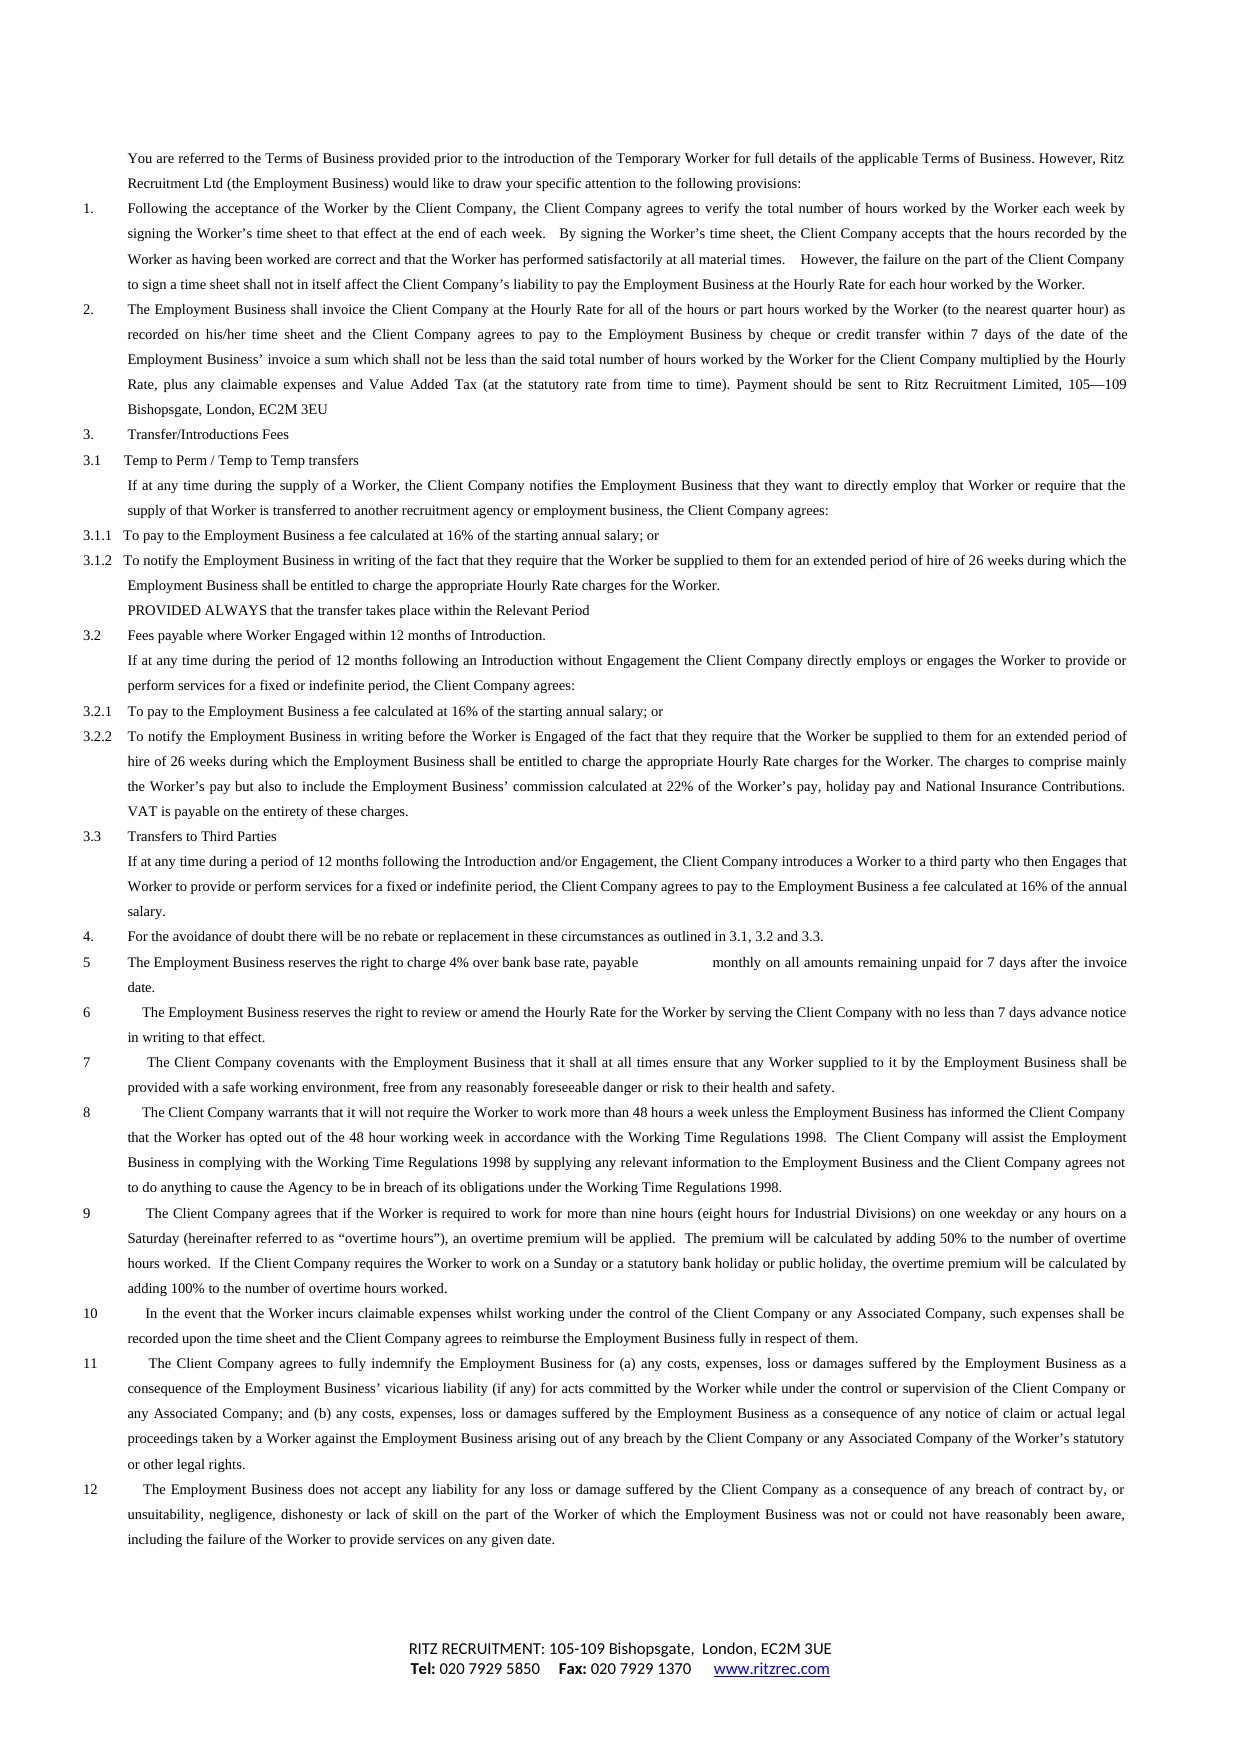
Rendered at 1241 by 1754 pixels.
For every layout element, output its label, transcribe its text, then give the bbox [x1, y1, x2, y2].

list The Employment Business shall invoice the Client Company at the Hourly Rate for all of the hours or part hours worked by the Worker (to the nearest quarter hour) as recorded on his/her time sheet and the Client Company agrees to pay to the Employment Business by cheque or credit transfer within 7 days of the date of the Employment Business’ invoice a sum which shall not be less than the said total number of hours worked by the Worker for the Client Company multiplied by the Hourly Rate, plus any claimable expenses and Value Added Tax (at the statutory rate from time to time). Payment should be sent to Ritz Recruitment Limited, 105—109 Bishopsgate, London, EC2M 3EU [83, 301, 1128, 418]
text 3.2 Fees payable where Worker Engaged within 12 months of Introduction. [83, 627, 1128, 644]
list The Client Company agrees that if the Worker is required to work for more than nine hours (eight hours for Industrial Divisions) on one weekday or any hours on a Saturday (hereinafter referred to as “overtime hours”), an overtime premium will be applied. The premium will be calculated by adding 50% to the number of overtime hours worked. If the Client Company requires the Worker to work on a Sunday or a statutory bank holiday or public holiday, the overtime premium will be calculated by adding 100% to the number of overtime hours worked. [83, 1204, 1128, 1296]
text 3.1 Temp to Perm / Temp to Temp transfers [83, 451, 1128, 468]
list In the event that the Worker incurs claimable expenses whilst working under the control of the Client Company or any Associated Company, such expenses shall be recorded upon the time sheet and the Client Company agrees to reimburse the Employment Business fully in respect of them. [83, 1305, 1128, 1347]
text 4. For the avoidance of doubt there will be no rebate or replacement in these circumstances as outlined in 3.1, 3.2 and 3.3. [83, 928, 1128, 945]
text If at any time during the period of 12 months following an Introduction without Engagement the Client Company directly employs or engages the Worker to provide or perform services for a fixed or indefinite period, the Client Company agrees: [52, 652, 1128, 694]
text 3.2.2 To notify the Employment Business in writing before the Worker is Engaged of the fact that they require that the Worker be supplied to them for an extended period of hire of 26 weeks during which the Employment Business shall be entitled to charge the appropriate Hourly Rate charges for the Worker. The charges to comprise mainly the Worker’s pay but also to include the Employment Business’ commission calculated at 22% of the Worker’s pay, holiday pay and National Insurance Contributions. VAT is payable on the entirety of these charges. [83, 727, 1128, 819]
text 5 The Employment Business reserves the right to charge 4% over bank base rate, payable monthly on all amounts remaining unpaid for 7 days after the invoice date. [83, 953, 1128, 995]
list Transfer/Introductions Fees [83, 426, 1128, 443]
text 3.1.2 To notify the Employment Business in writing of the fact that they require that the Worker be supplied to them for an extended period of hire of 26 weeks during which the Employment Business shall be entitled to charge the appropriate Hourly Rate charges for the Worker. [83, 552, 1128, 593]
text If at any time during a period of 12 months following the Introduction and/or Engagement, the Client Company introduces a Worker to a third party who then Engages that Worker to provide or perform services for a fixed or indefinite period, the Client Company agrees to pay to the Employment Business a fee calculated at 16% of the annual salary. [127, 853, 1128, 920]
text 1. Following the acceptance of the Worker by the Client Company, the Client Company agrees to verify the total number of hours worked by the Worker each week by signing the Worker’s time sheet to that effect at the end of each week. By signing the Worker’s time sheet, the Client Company accepts that the hours recorded by the Worker as having been worked are correct and that the Worker has performed satisfactorily at all material times. However, the failure on the part of the Client Company to sign a time sheet shall not in itself affect the Client Company’s liability to pay the Employment Business at the Hourly Rate for each hour worked by the Worker. [83, 200, 1128, 292]
subtitle 3.1.1 To pay to the Employment Business a fee calculated at 16% of the starting annual salary; or [83, 527, 1128, 543]
text 3.3 Transfers to Third Parties [83, 828, 1128, 844]
text 3.2.1 To pay to the Employment Business a fee calculated at 16% of the starting annual salary; or [83, 702, 1128, 719]
list The Employment Business reserves the right to review or amend the Hourly Rate for the Worker by serving the Client Company with no less than 7 days advance notice in writing to that effect. [83, 1003, 1128, 1045]
text PROVIDED ALWAYS that the transfer takes place within the Relevant Period [52, 602, 1128, 619]
list The Employment Business does not accept any liability for any loss or damage suffered by the Client Company as a consequence of any breach of contract by, or unsuitability, negligence, dishonesty or lack of skill on the part of the Worker of which the Employment Business was not or could not have reasonably been aware, including the failure of the Worker to provide services on any given date. [83, 1481, 1128, 1547]
list The Client Company covenants with the Employment Business that it shall at all times ensure that any Worker supplied to it by the Employment Business shall be provided with a safe working environment, free from any reasonably foreseeable danger or risk to their health and safety. [83, 1054, 1128, 1096]
list The Client Company warrants that it will not require the Worker to work more than 48 hours a week unless the Employment Business has informed the Client Company that the Worker has opted out of the 48 hour working week in accordance with the Working Time Regulations 1998. The Client Company will assist the Employment Business in complying with the Working Time Regulations 1998 by supplying any relevant information to the Employment Business and the Client Company agrees not to do anything to cause the Agency to be in breach of its obligations under the Working Time Regulations 1998. [83, 1104, 1128, 1196]
subtitle If at any time during the supply of a Worker, the Client Company notifies the Employment Business that they want to directly employ that Worker or require that the supply of that Worker is transferred to another recruitment agency or employment business, the Client Company agrees: [52, 476, 1128, 518]
text You are referred to the Terms of Business provided prior to the introduction of the Temporary Worker for full details of the applicable Terms of Business. However, Ritz Recruitment Ltd (the Employment Business) would like to draw your specific attention to the following provisions: [127, 150, 1128, 192]
list The Client Company agrees to fully indemnify the Employment Business for (a) any costs, expenses, loss or damages suffered by the Employment Business as a consequence of the Employment Business’ vicarious liability (if any) for acts committed by the Worker while under the control or supervision of the Client Company or any Associated Company; and (b) any costs, expenses, loss or damages suffered by the Employment Business as a consequence of any notice of claim or actual legal proceedings taken by a Worker against the Employment Business arising out of any breach by the Client Company or any Associated Company of the Worker’s statutory or other legal rights. [83, 1355, 1128, 1472]
